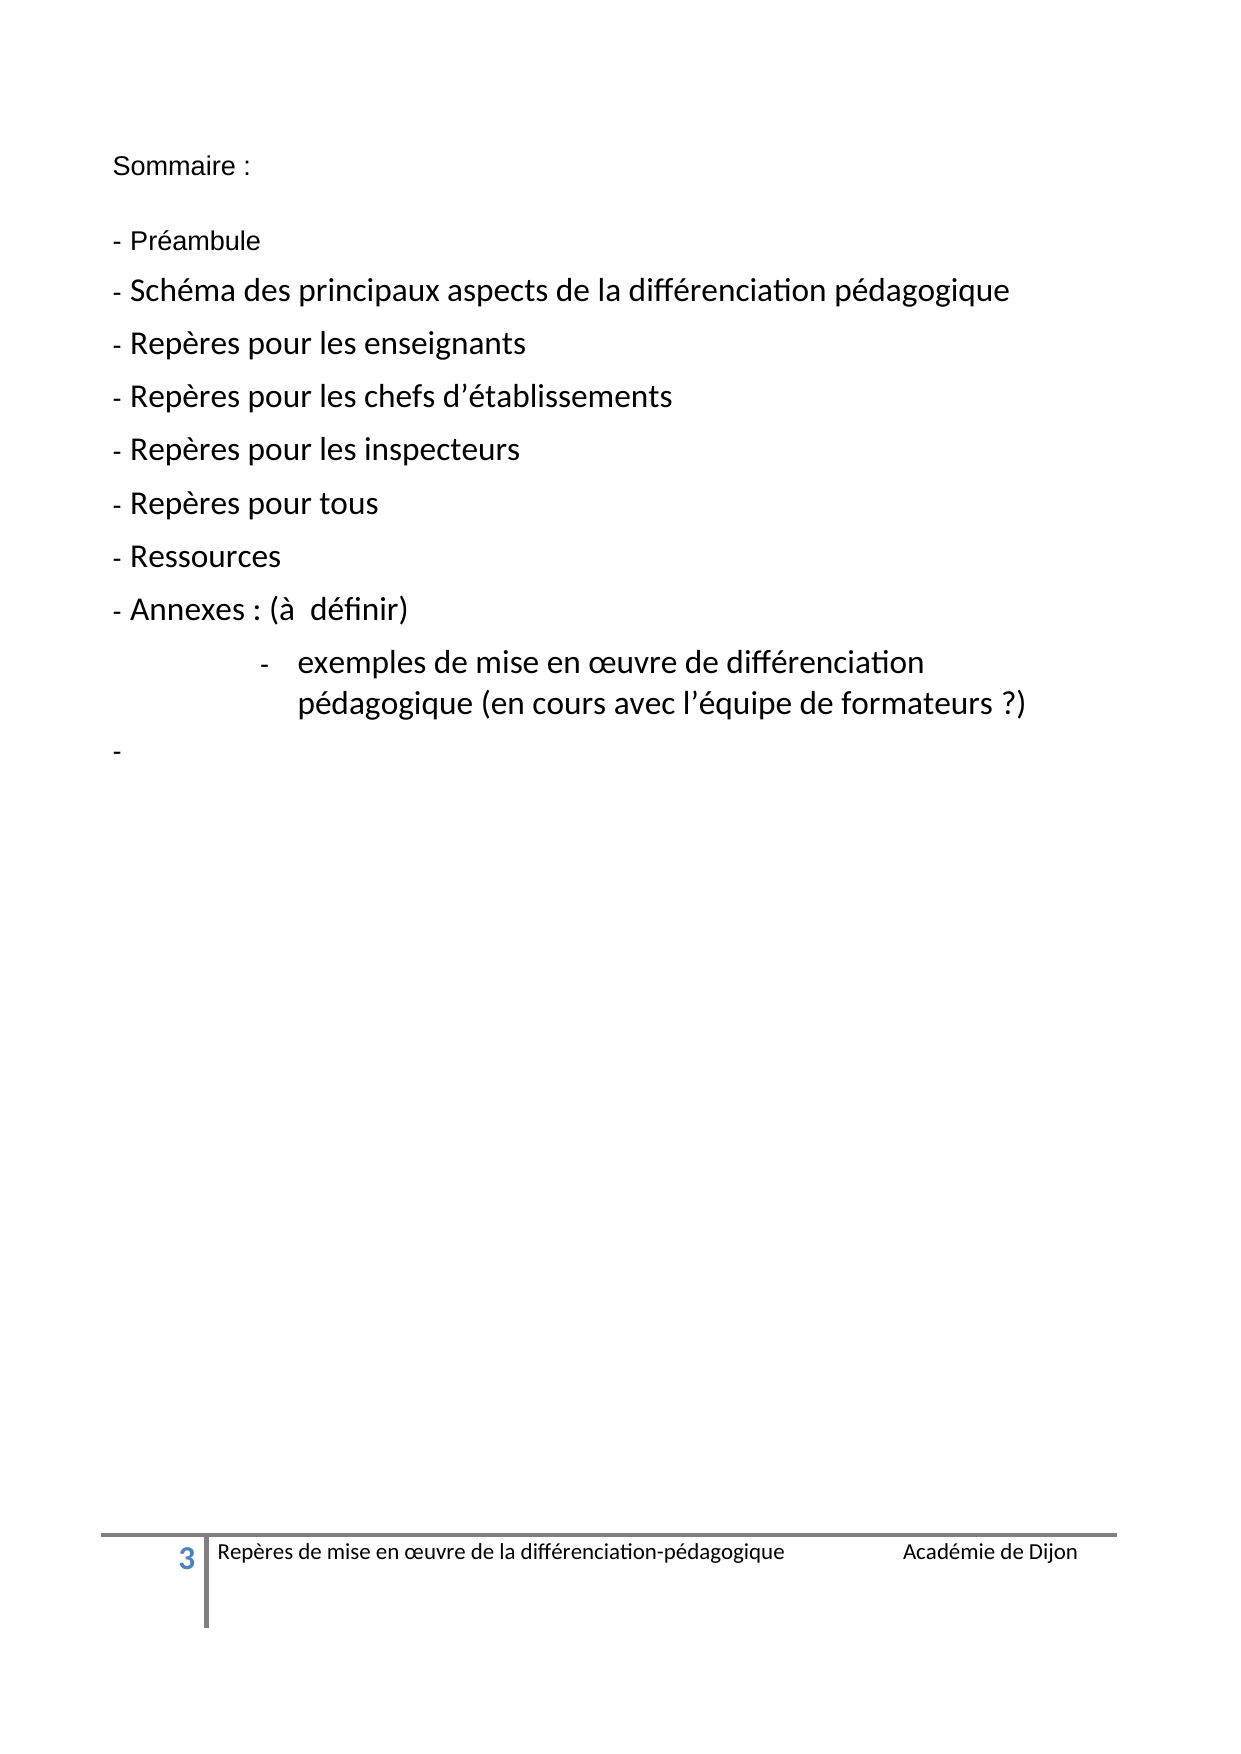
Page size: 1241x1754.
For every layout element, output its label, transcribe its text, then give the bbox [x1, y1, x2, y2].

text Sommaire : [112, 150, 1128, 181]
list exemples de mise en œuvre de différenciation pédagogique (en cours avec l’équipe de formateurs ?) [260, 641, 1128, 723]
list Préambule [112, 225, 1128, 256]
list Schéma des principaux aspects de la différenciation pédagogique [112, 269, 1128, 309]
list Repères pour tous [112, 482, 1128, 522]
list Repères pour les inspecteurs [112, 428, 1128, 469]
list Repères pour les enseignants [112, 322, 1128, 363]
list Repères pour les chefs d’établissements [112, 375, 1128, 416]
list Ressources [112, 535, 1128, 576]
list Annexes : (à définir) [112, 588, 1128, 629]
